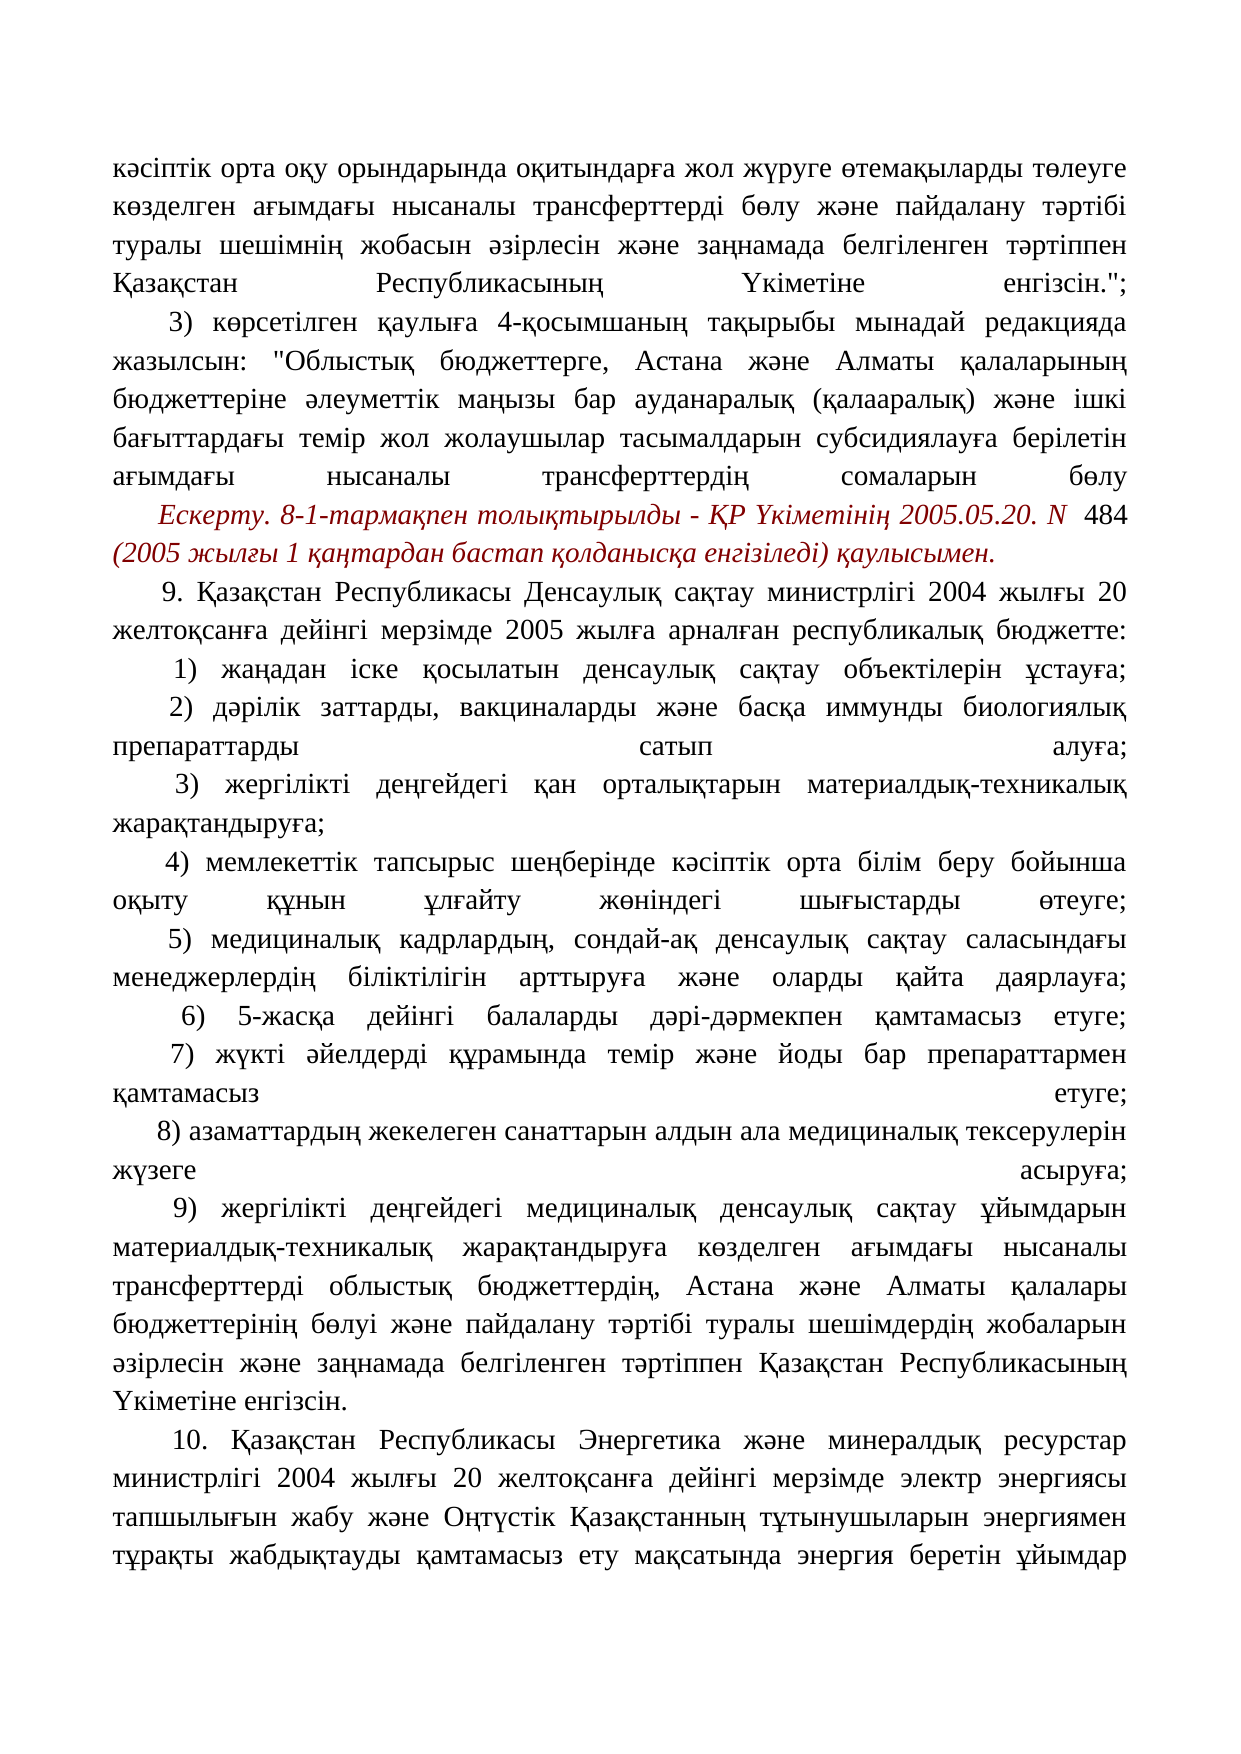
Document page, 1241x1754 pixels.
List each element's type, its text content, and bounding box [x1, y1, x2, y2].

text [112, 1422, 1128, 1571]
text 9. Қазақстан Республикасы Денсаулық сақтау министрлiгi 2004 жылғы 20 желтоқсанға дейiнгi мерзiмде 2005 жылға арналған республикалық бюджетте: 1) жаңадан iске қосылатын денсаулық сақтау объектiлерiн ұстауға; 2) дәрiлiк заттарды, вакциналарды және басқа иммунды биологиялық препараттарды сатып алуға; 3) жергiлiктi деңгейдегi қан орталықтарын материалдық-техникалық жарақтандыруға; 4) мемлекеттiк тапсырыс шеңберiнде кәсiптiк орта бiлiм беру бойынша оқыту құнын ұлғайту жөнiндегi шығыстарды өтеуге; 5) медициналық кадрлардың, сондай-ақ денсаулық сақтау саласындағы менеджерлердiң бiлiктiлiгiн арттыруға және оларды қайта даярлауға; 6) 5-жасқа дейiнгi балаларды дәрi-дәрмекпен қамтамасыз етуге; 7) жүктi әйелдердi құрамында темiр және йоды бар препараттармен қамтамасыз етуге; 8) азаматтардың жекелеген санаттарын алдын ала медициналық тексерулерiн жүзеге асыруға; 9) жергiлiктi деңгейдегi медициналық денсаулық сақтау ұйымдарын материалдық-техникалық жарақтандыруға көзделген ағымдағы нысаналы трансферттердi облыстық бюджеттердiң, Астана және Алматы қалалары бюджеттерiнiң бөлуi және пайдалану тәртiбi туралы шешiмдердiң жобаларын әзiрлесiн және заңнамада белгiленген тәртiппен Қазақстан Республикасының Үкiметiне енгiзсiн. [112, 574, 1128, 1417]
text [112, 150, 1128, 569]
